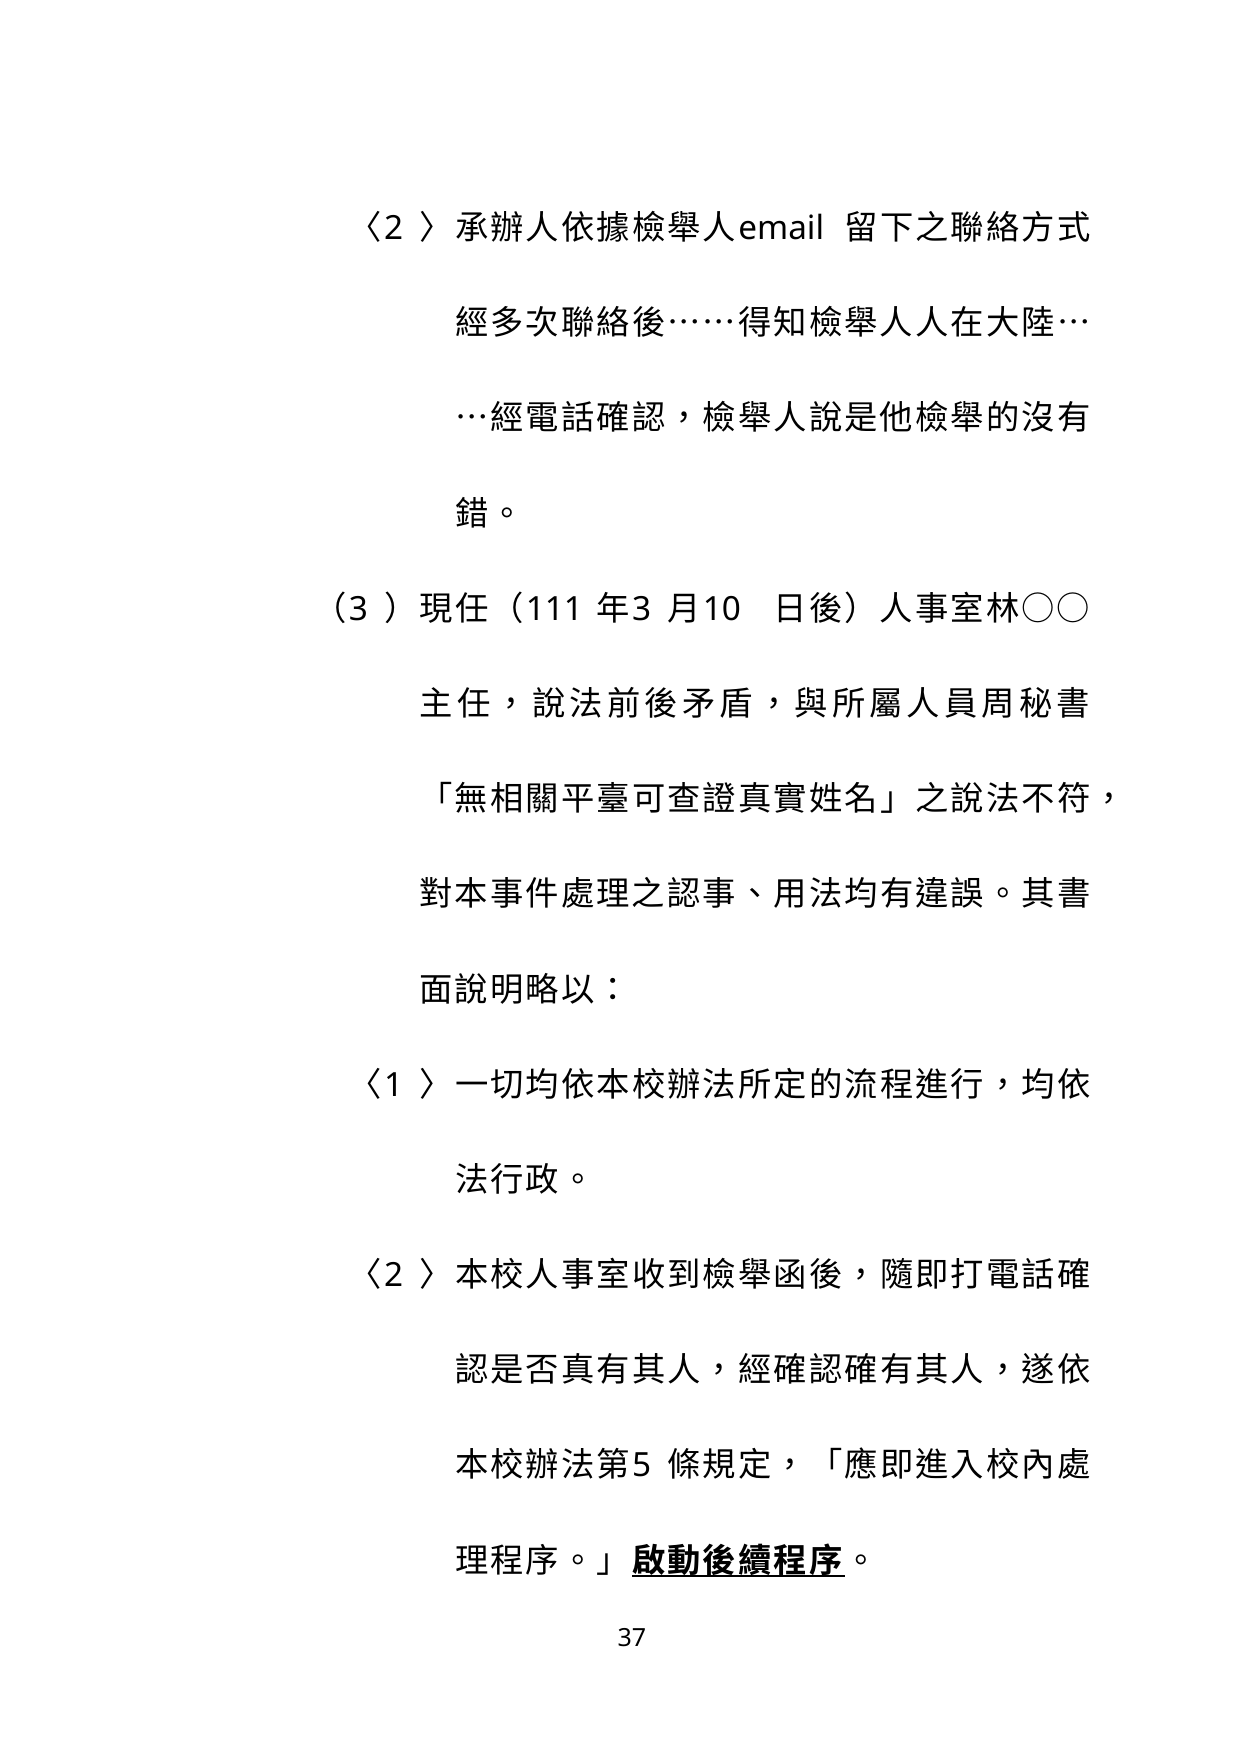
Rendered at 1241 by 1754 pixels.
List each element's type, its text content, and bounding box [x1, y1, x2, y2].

subtitle 本校人事室收到檢舉函後，隨即打電話確認是否真有其人，經確認確有其人，遂依本校辦法第5條規定，「應即進入校內處理程序。」啟動後續程序。 [331, 1224, 1092, 1605]
subtitle 一切均依本校辦法所定的流程進行，均依法行政。 [331, 1034, 1092, 1224]
subtitle 承辦人依據檢舉人email留下之聯絡方式經多次聯絡後……得知檢舉人人在大陸……經電話確認，檢舉人說是他檢舉的沒有錯。 [331, 177, 1092, 558]
subtitle 現任（111年3月10日後）人事室林○○主任，說法前後矛盾，與所屬人員周秘書「無相關平臺可查證真實姓名」之說法不符，對本事件處理之認事、用法均有違誤。其書面說明略以： [296, 558, 1092, 1034]
